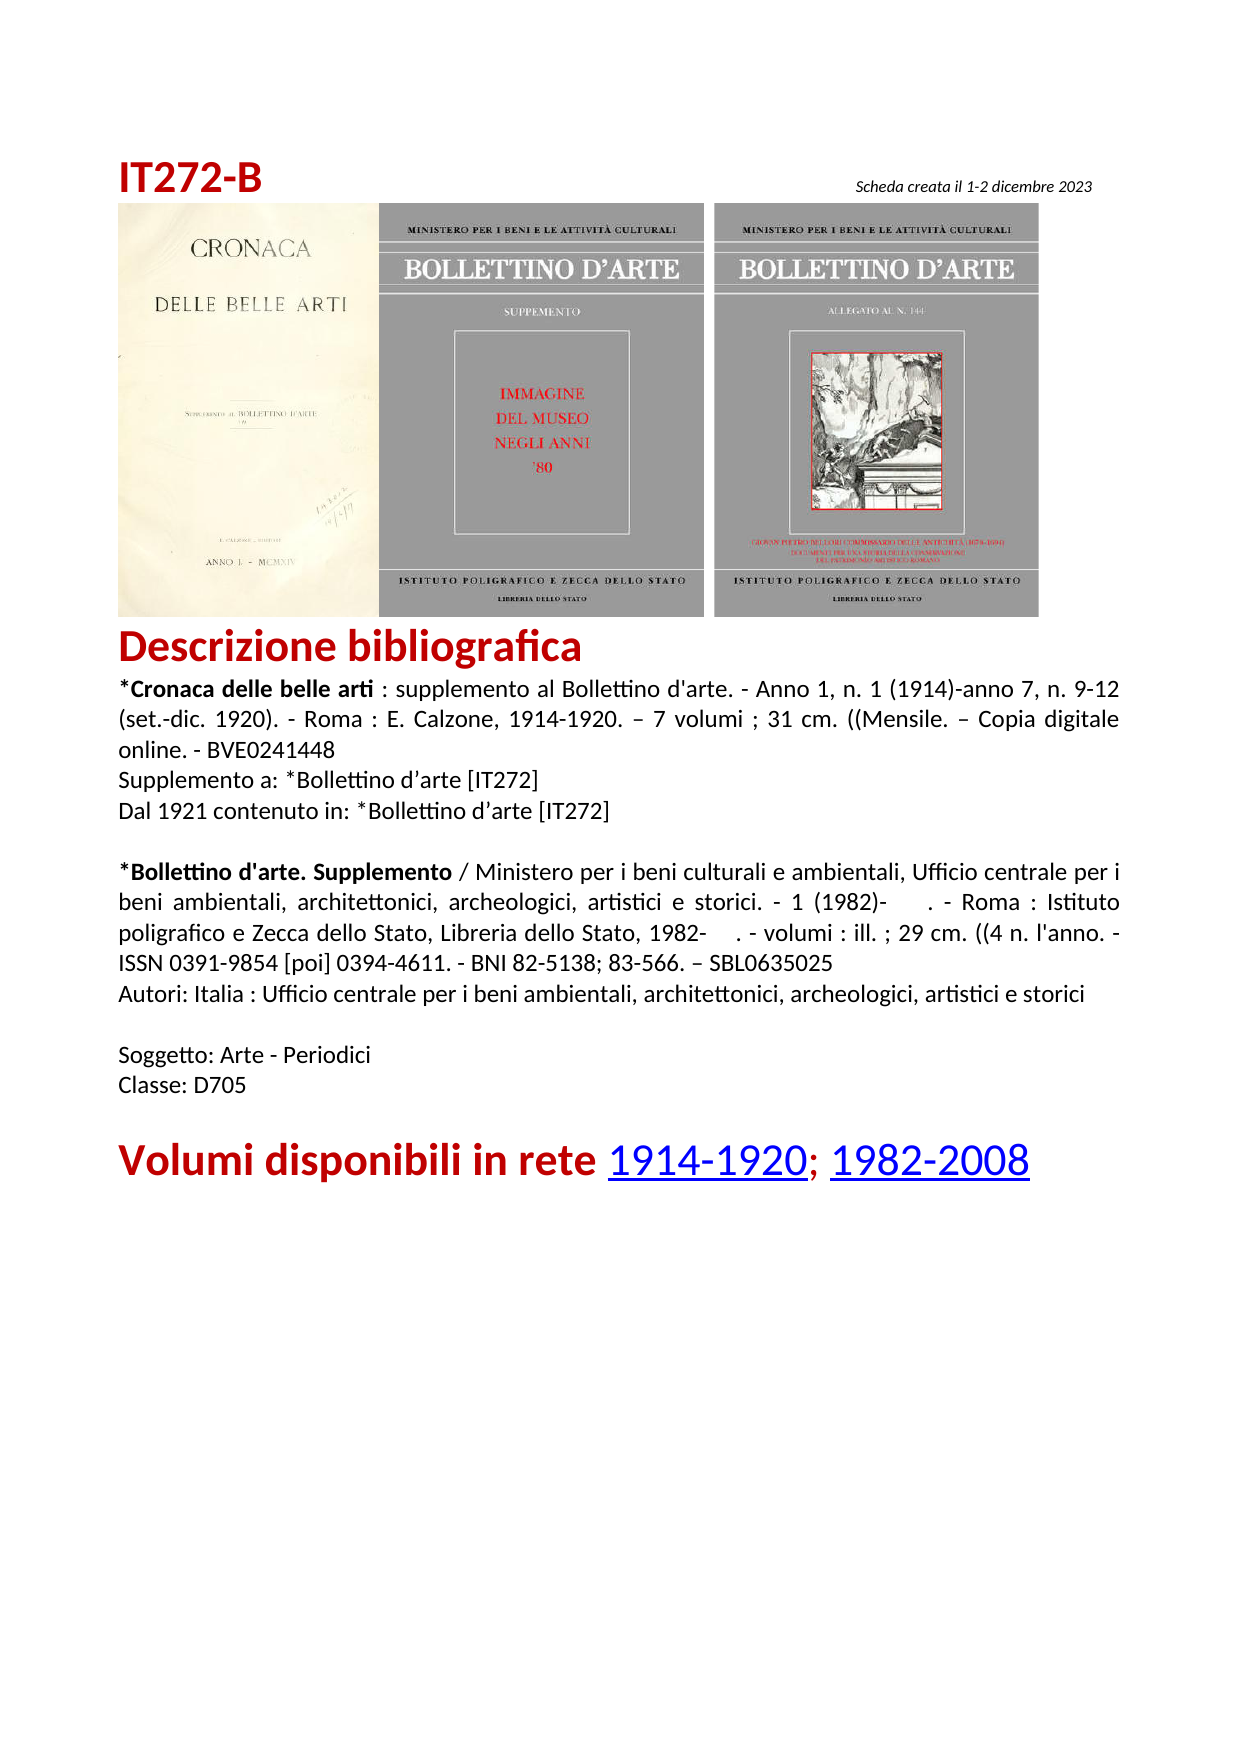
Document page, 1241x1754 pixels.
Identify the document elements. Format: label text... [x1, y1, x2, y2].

text *Cronaca delle belle arti : supplemento al Bollettino d'arte. - Anno 1, n. 1 (1914)-anno 7, n. 9-12 (set.-dic. 1920). - Roma : E. Calzone, 1914-1920. – 7 volumi ; 31 cm. ((Mensile. – Copia digitale online. - BVE0241448 [118, 673, 1122, 764]
picture [118, 203, 704, 617]
text Supplemento a: *Bollettino d’arte [IT272] [118, 764, 1122, 795]
text Soggetto: Arte - Periodici [118, 1039, 1122, 1070]
text Volumi disponibili in rete 1914-1920; 1982-2008 [118, 1131, 1122, 1187]
text Autori: Italia : Ufficio centrale per i beni ambientali, architettonici, archeologici, artistici e storici [118, 978, 1122, 1009]
text IT272-B Scheda creata il 1-2 dicembre 2023 [118, 148, 1122, 203]
picture [714, 203, 1039, 617]
text *Bollettino d'arte. Supplemento / Ministero per i beni culturali e ambientali, Ufficio centrale per i beni ambientali, architettonici, archeologici, artistici e storici. - 1 (1982)- . - Roma : Istituto poligrafico e Zecca dello Stato, Libreria dello Stato, 1982- . - volumi : ill. ; 29 cm. ((4 n. l'anno. - ISSN 0391-9854 [poi] 0394-4611. - BNI 82-5138; 83-566. – SBL0635025 [118, 856, 1122, 978]
text Dal 1921 contenuto in: *Bollettino d’arte [IT272] [118, 795, 1122, 826]
text Descrizione bibliografica [118, 617, 1122, 673]
text Classe: D705 [118, 1070, 1122, 1100]
